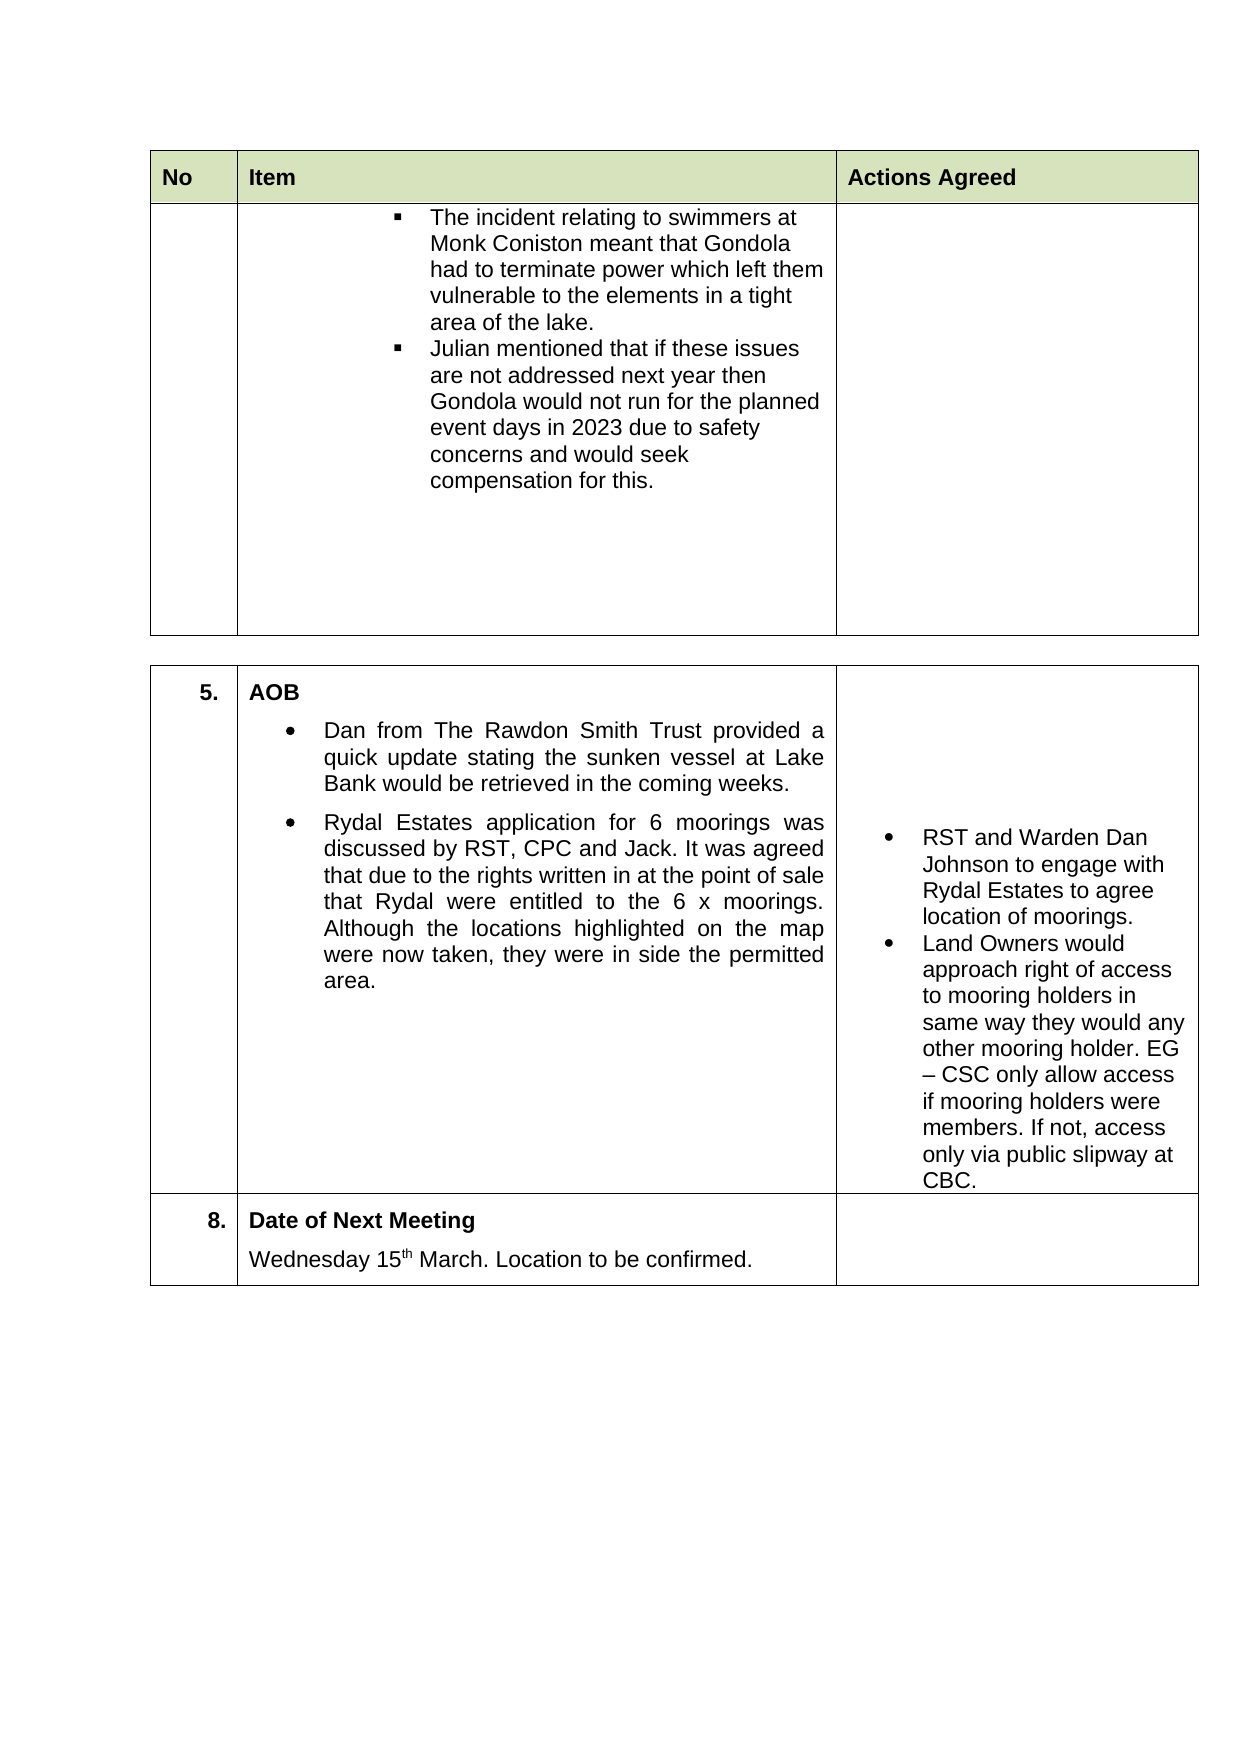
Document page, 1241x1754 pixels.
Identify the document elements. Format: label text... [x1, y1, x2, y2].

table_header AOB Dan from The Rawdon Smith Trust provided a quick update stating the sunken vessel at Lake Bank would be retrieved in the coming weeks. Rydal Estates application for 6 moorings was discussed by RST, CPC and Jack. It was agreed that due to the rights written in at the point of sale that Rydal were entitled to the 6 x moorings. Although the locations highlighted on the map were now taken, they were in side the permitted area. [238, 666, 836, 1193]
table_header No [151, 151, 237, 202]
table_cell Date of Next Meeting Wednesday 15th March. Location to be confirmed. [238, 1194, 836, 1284]
table_header [151, 666, 237, 1193]
table_header RST and Warden Dan Johnson to engage with Rydal Estates to agree location of moorings. Land Owners would approach right of access to mooring holders in same way they would any other mooring holder. EG – CSC only allow access if mooring holders were members. If not, access only via public slipway at CBC. [837, 666, 1198, 1193]
table_cell [837, 1194, 1198, 1284]
table_header Item [238, 151, 836, 202]
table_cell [238, 204, 836, 635]
table_cell [151, 204, 237, 635]
table_header Actions Agreed [837, 151, 1198, 202]
table_cell 8. [151, 1194, 237, 1284]
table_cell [837, 204, 1198, 635]
